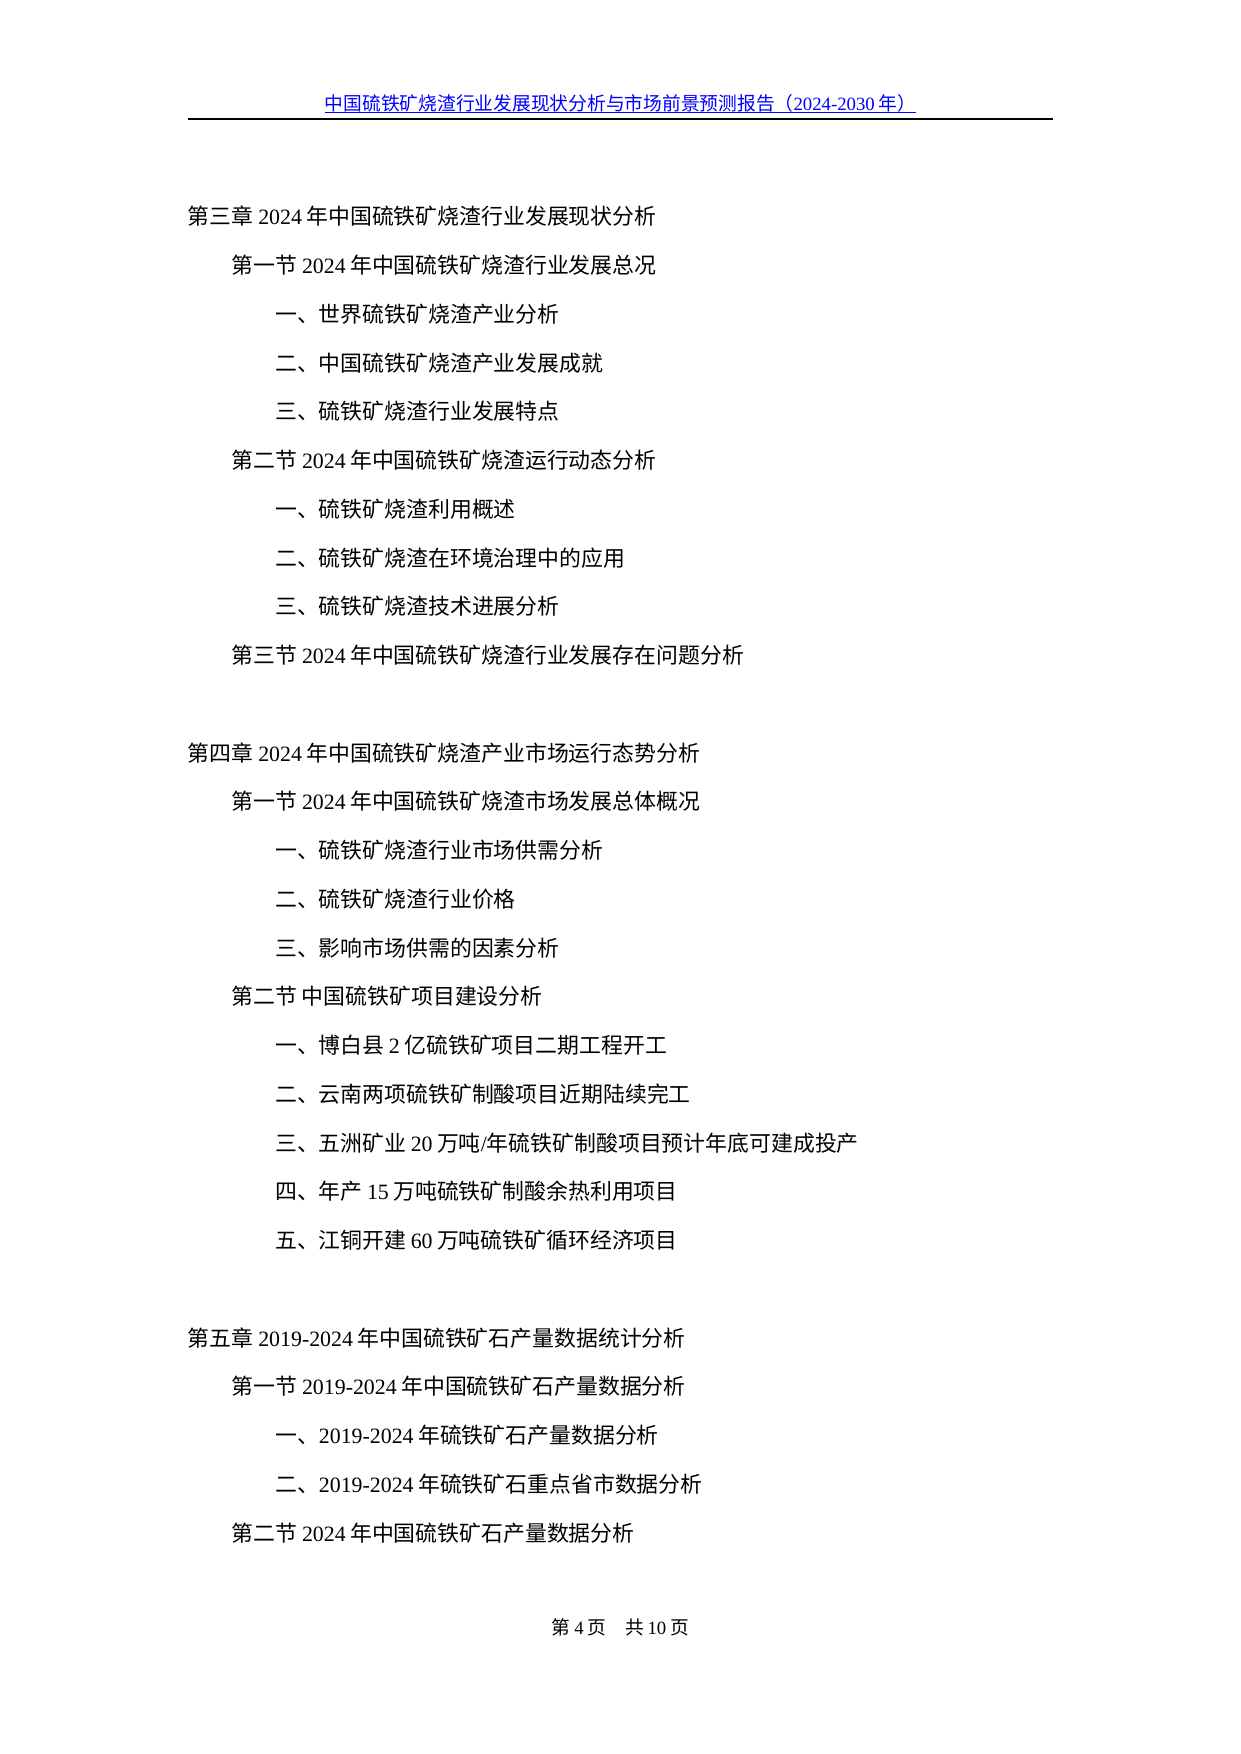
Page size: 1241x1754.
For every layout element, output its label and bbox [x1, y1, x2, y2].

text [187, 150, 1053, 1548]
